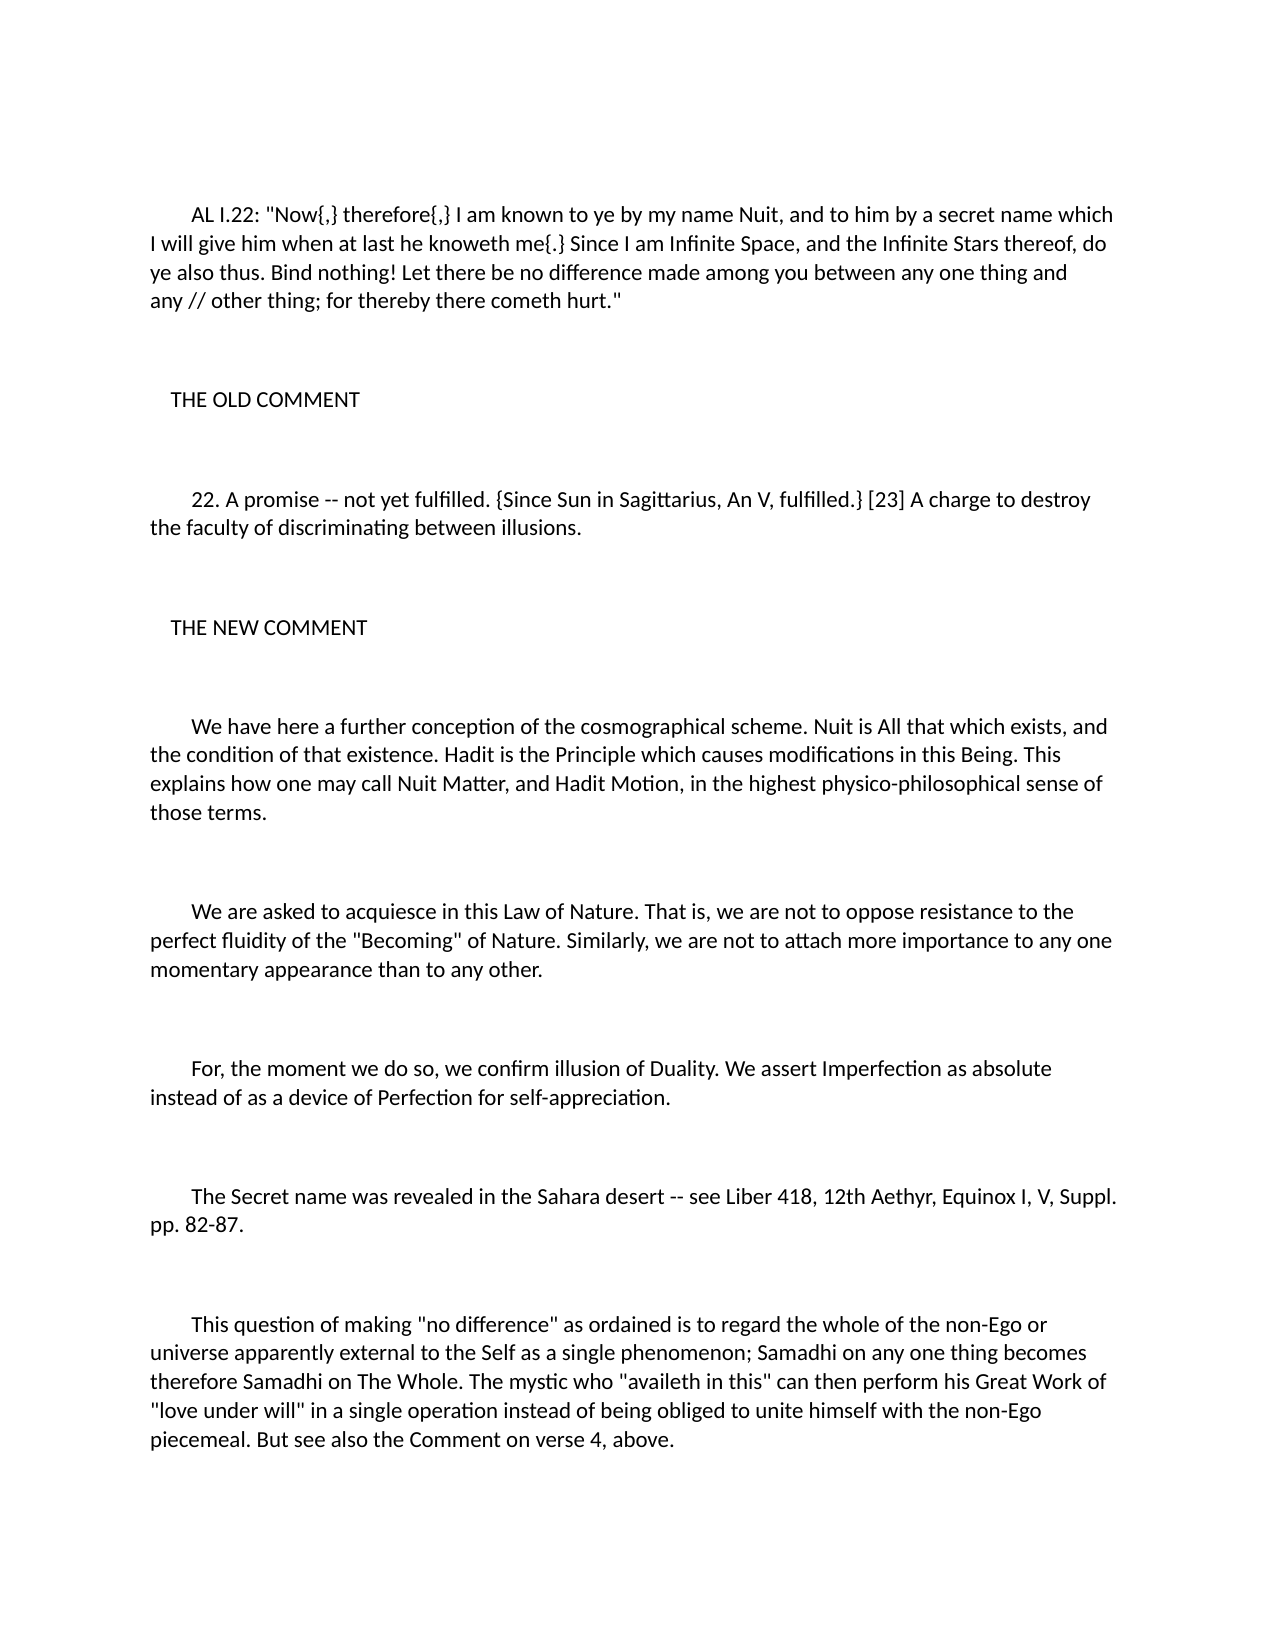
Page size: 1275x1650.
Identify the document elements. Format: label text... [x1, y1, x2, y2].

text 22. A promise -- not yet fulfilled. {Since Sun in Sagittarius, An V, fulfilled.} [23] A charge to destroy the faculty of discriminating between illusions. [150, 484, 1125, 542]
text For, the moment we do so, we confirm illusion of Duality. We assert Imperfection as absolute instead of as a device of Perfection for self-appreciation. [150, 1053, 1125, 1111]
text We have here a further conception of the cosmographical scheme. Nuit is All that which exists, and the condition of that existence. Hadit is the Principle which causes modifications in this Being. This explains how one may call Nuit Matter, and Hadit Motion, in the highest physico-philosophical sense of those terms. [150, 711, 1125, 826]
text AL I.22: "Now{,} therefore{,} I am known to ye by my name Nuit, and to him by a secret name which I will give him when at last he knoweth me{.} Since I am Infinite Space, and the Infinite Stars thereof, do ye also thus. Bind nothing! Let there be no difference made among you between any one thing and any // other thing; for thereby there cometh hurt." [150, 199, 1125, 314]
text THE OLD COMMENT [150, 385, 1125, 414]
text The Secret name was revealed in the Sahara desert -- see Liber 418, 12th Aethyr, Equinox I, V, Suppl. pp. 82-87. [150, 1181, 1125, 1239]
text This question of making "no difference" as ordained is to regard the whole of the non-Ego or universe apparently external to the Self as a single phenomenon; Samadhi on any one thing becomes therefore Samadhi on The Whole. The mystic who "availeth in this" can then perform his Great Work of "love under will" in a single operation instead of being obliged to unite himself with the non-Ego piecemeal. But see also the Comment on verse 4, above. [150, 1309, 1125, 1453]
text THE NEW COMMENT [150, 612, 1125, 641]
text We are asked to acquiesce in this Law of Nature. That is, we are not to oppose resistance to the perfect fluidity of the "Becoming" of Nature. Similarly, we are not to attach more importance to any one momentary appearance than to any other. [150, 897, 1125, 983]
